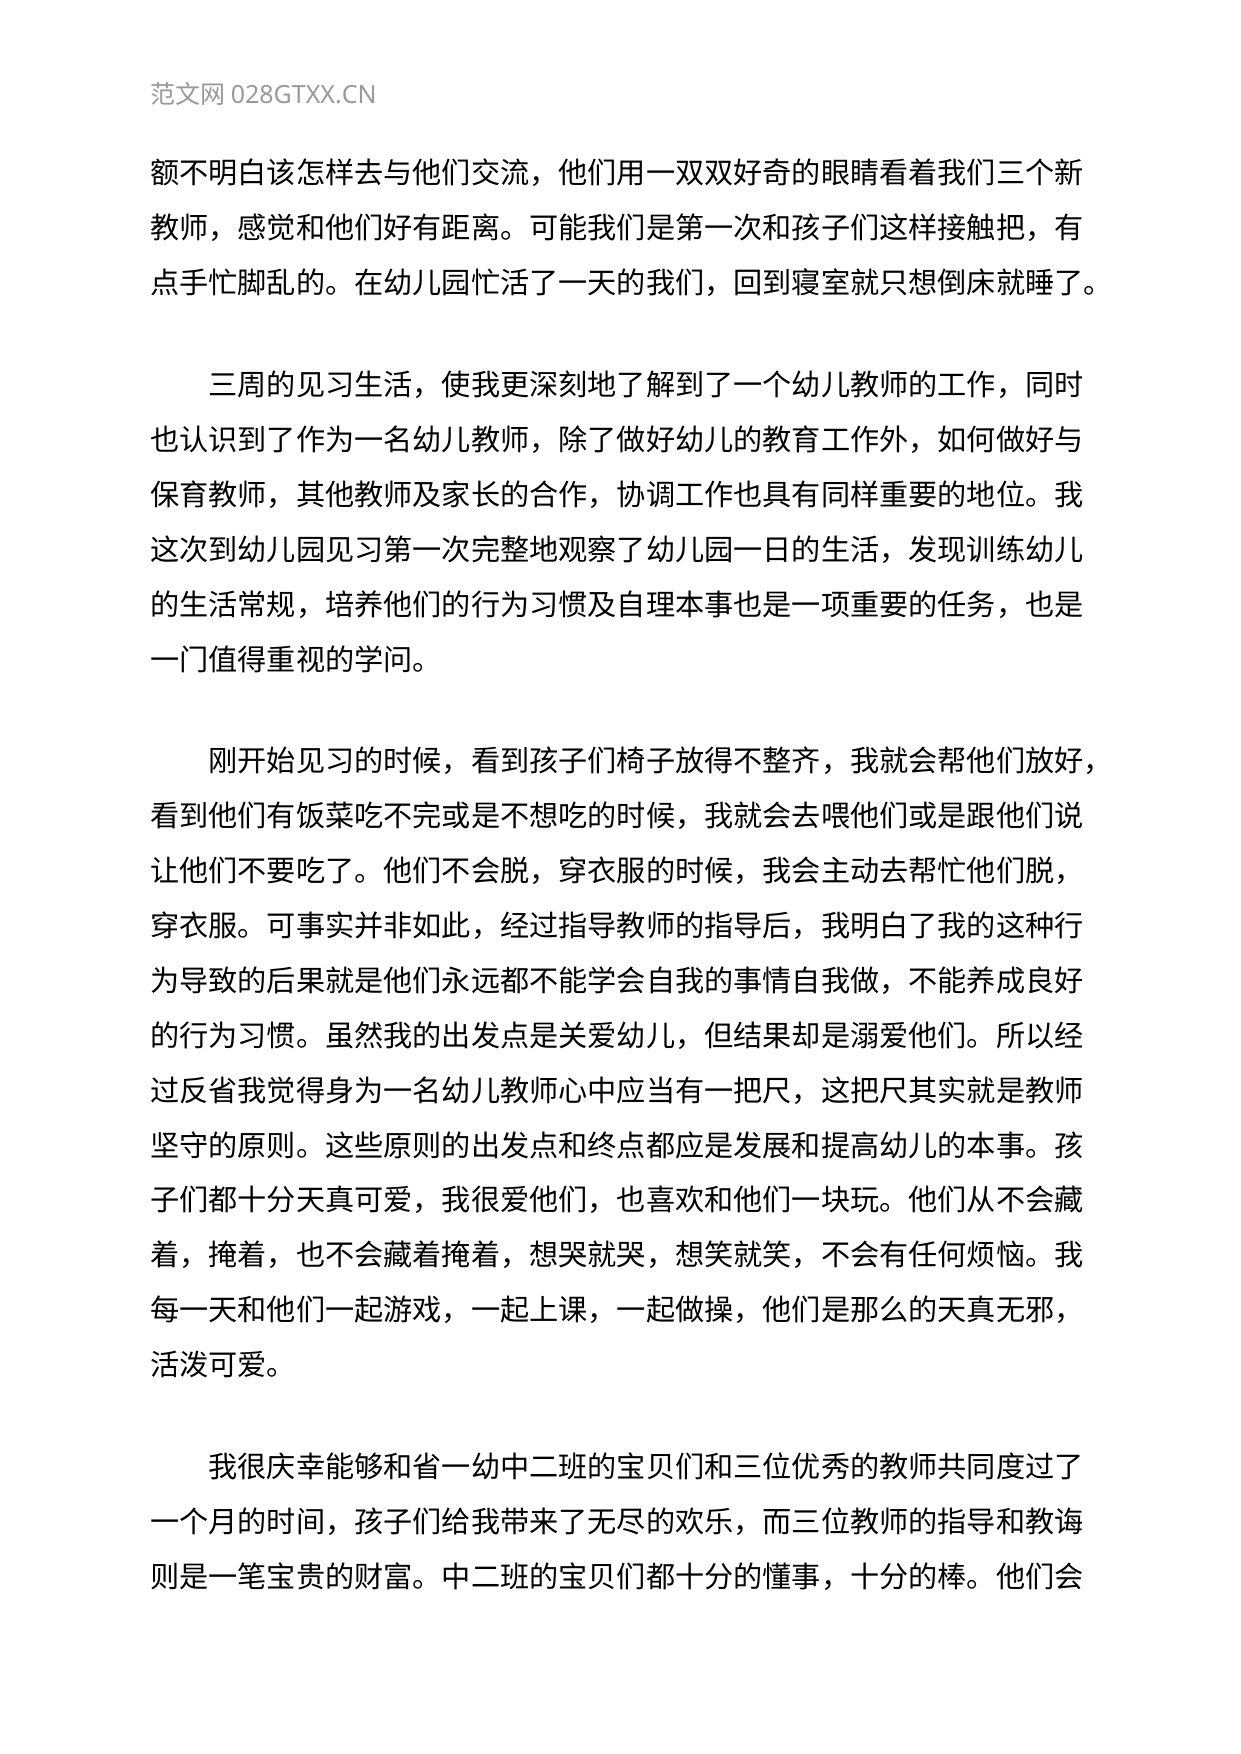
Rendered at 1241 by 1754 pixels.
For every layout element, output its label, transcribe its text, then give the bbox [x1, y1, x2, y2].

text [150, 150, 1090, 302]
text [150, 1443, 1090, 1596]
text 三周的见习生活，使我更深刻地了解到了一个幼儿教师的工作，同时也认识到了作为一名幼儿教师，除了做好幼儿的教育工作外，如何做好与保育教师，其他教师及家长的合作，协调工作也具有同样重要的地位。我这次到幼儿园见习第一次完整地观察了幼儿园一日的生活，发现训练幼儿的生活常规，培养他们的行为习惯及自理本事也是一项重要的任务，也是一门值得重视的学问。 [150, 362, 1090, 678]
text 刚开始见习的时候，看到孩子们椅子放得不整齐，我就会帮他们放好，看到他们有饭菜吃不完或是不想吃的时候，我就会去喂他们或是跟他们说让他们不要吃了。他们不会脱，穿衣服的时候，我会主动去帮忙他们脱，穿衣服。可事实并非如此，经过指导教师的指导后，我明白了我的这种行为导致的后果就是他们永远都不能学会自我的事情自我做，不能养成良好的行为习惯。虽然我的出发点是关爱幼儿，但结果却是溺爱他们。所以经过反省我觉得身为一名幼儿教师心中应当有一把尺，这把尺其实就是教师坚守的原则。这些原则的出发点和终点都应是发展和提高幼儿的本事。孩子们都十分天真可爱，我很爱他们，也喜欢和他们一块玩。他们从不会藏着，掩着，也不会藏着掩着，想哭就哭，想笑就笑，不会有任何烦恼。我每一天和他们一起游戏，一起上课，一起做操，他们是那么的天真无邪，活泼可爱。 [150, 738, 1090, 1384]
